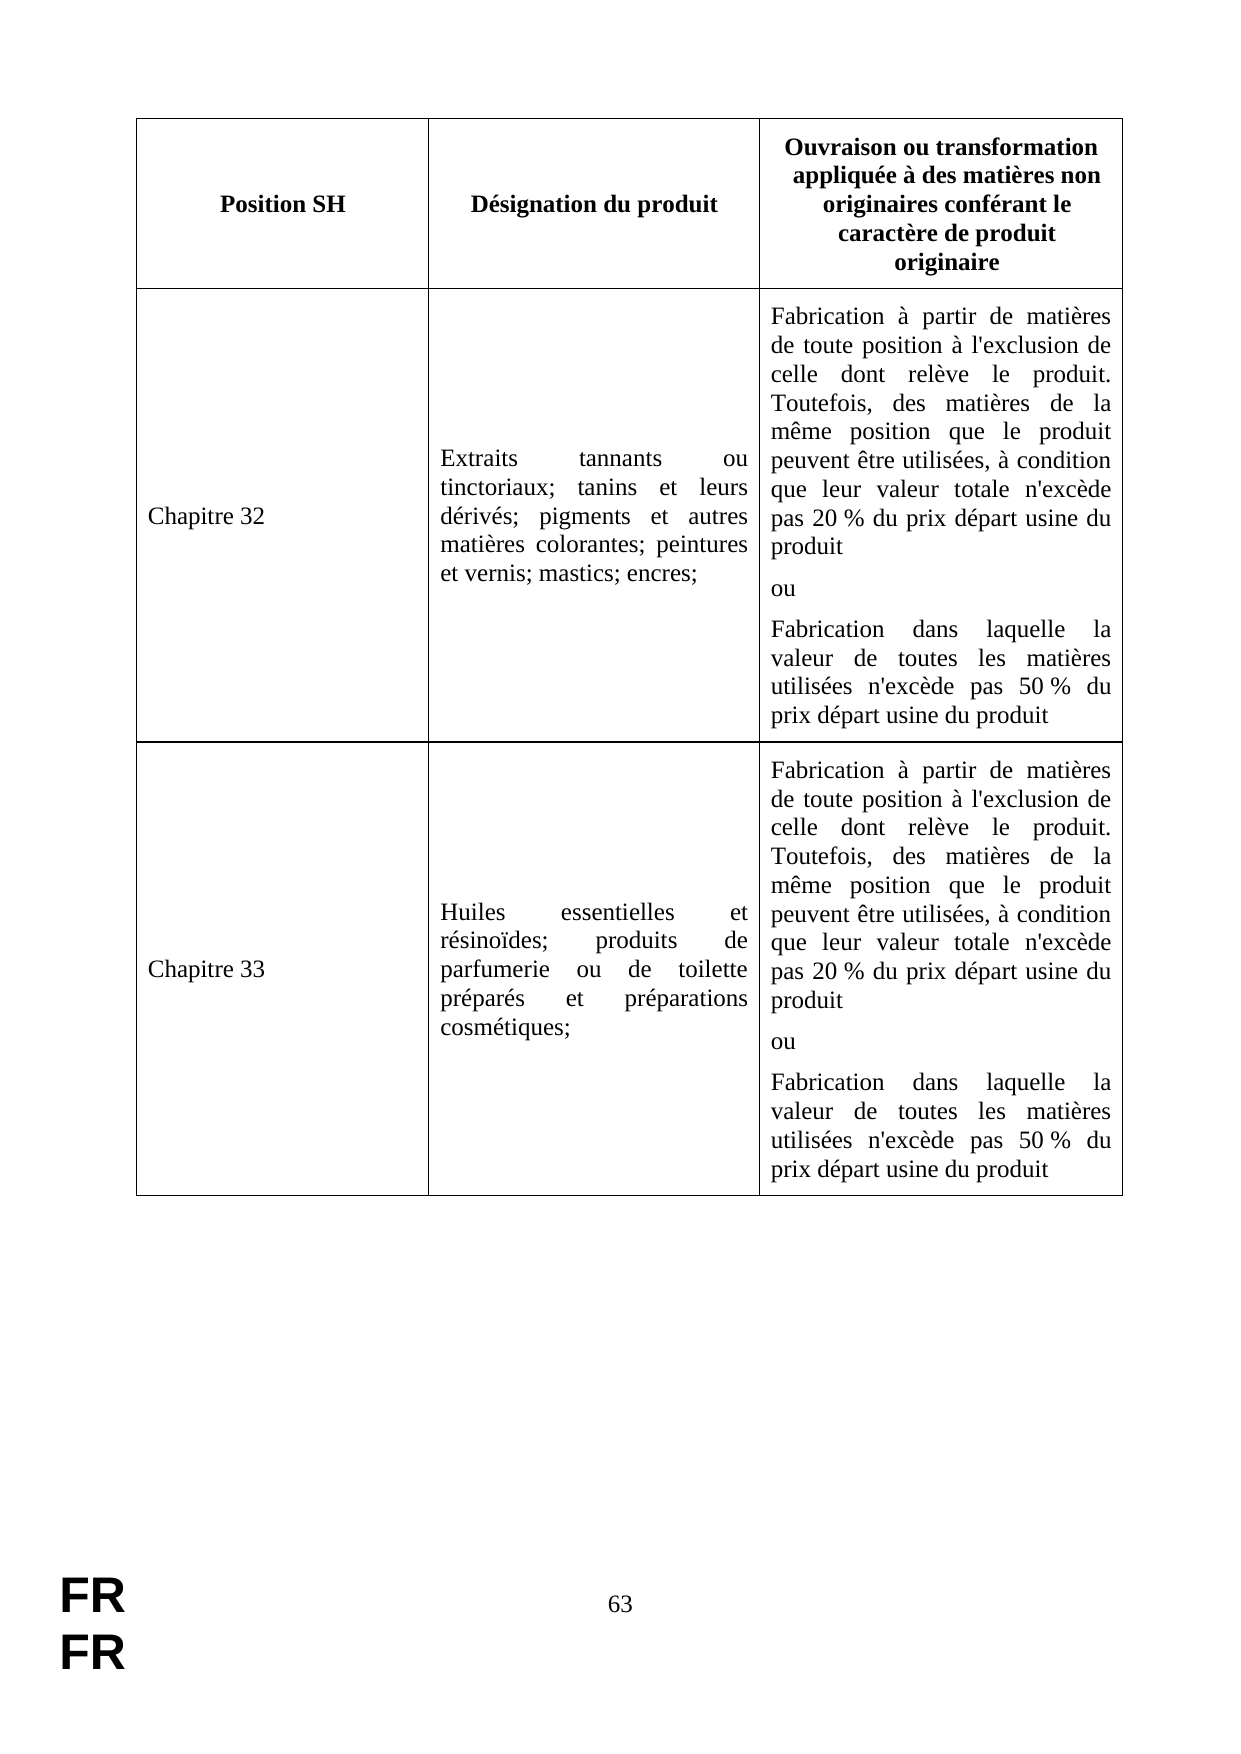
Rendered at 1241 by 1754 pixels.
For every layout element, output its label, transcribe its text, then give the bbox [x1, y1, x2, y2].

table_header Position SH [137, 119, 428, 288]
table_cell Huiles essentielles et résinoïdes; produits de parfumerie ou de toilette préparés et préparations cosmétiques; [429, 743, 759, 1195]
table_cell Chapitre 33 [137, 743, 428, 1195]
table_cell Fabrication à partir de matières de toute position à l'exclusion de celle dont relève le produit. Toutefois, des matières de la même position que le produit peuvent être utilisées, à condition que leur valeur totale n'excède pas 20 % du prix départ usine du produit ou Fabrication dans laquelle la valeur de toutes les matières utilisées n'excède pas 50 % du prix départ usine du produit [760, 743, 1122, 1195]
table_header Désignation du produit [429, 119, 759, 288]
table_header Ouvraison ou transformation appliquée à des matières non originaires conférant le caractère de produit originaire [760, 119, 1122, 288]
table_cell Chapitre 32 [137, 289, 428, 741]
table_cell Extraits tannants ou tinctoriaux; tanins et leurs dérivés; pigments et autres matières colorantes; peintures et vernis; mastics; encres; [429, 289, 759, 741]
table_cell Fabrication à partir de matières de toute position à l'exclusion de celle dont relève le produit. Toutefois, des matières de la même position que le produit peuvent être utilisées, à condition que leur valeur totale n'excède pas 20 % du prix départ usine du produit ou Fabrication dans laquelle la valeur de toutes les matières utilisées n'excède pas 50 % du prix départ usine du produit [760, 289, 1122, 741]
